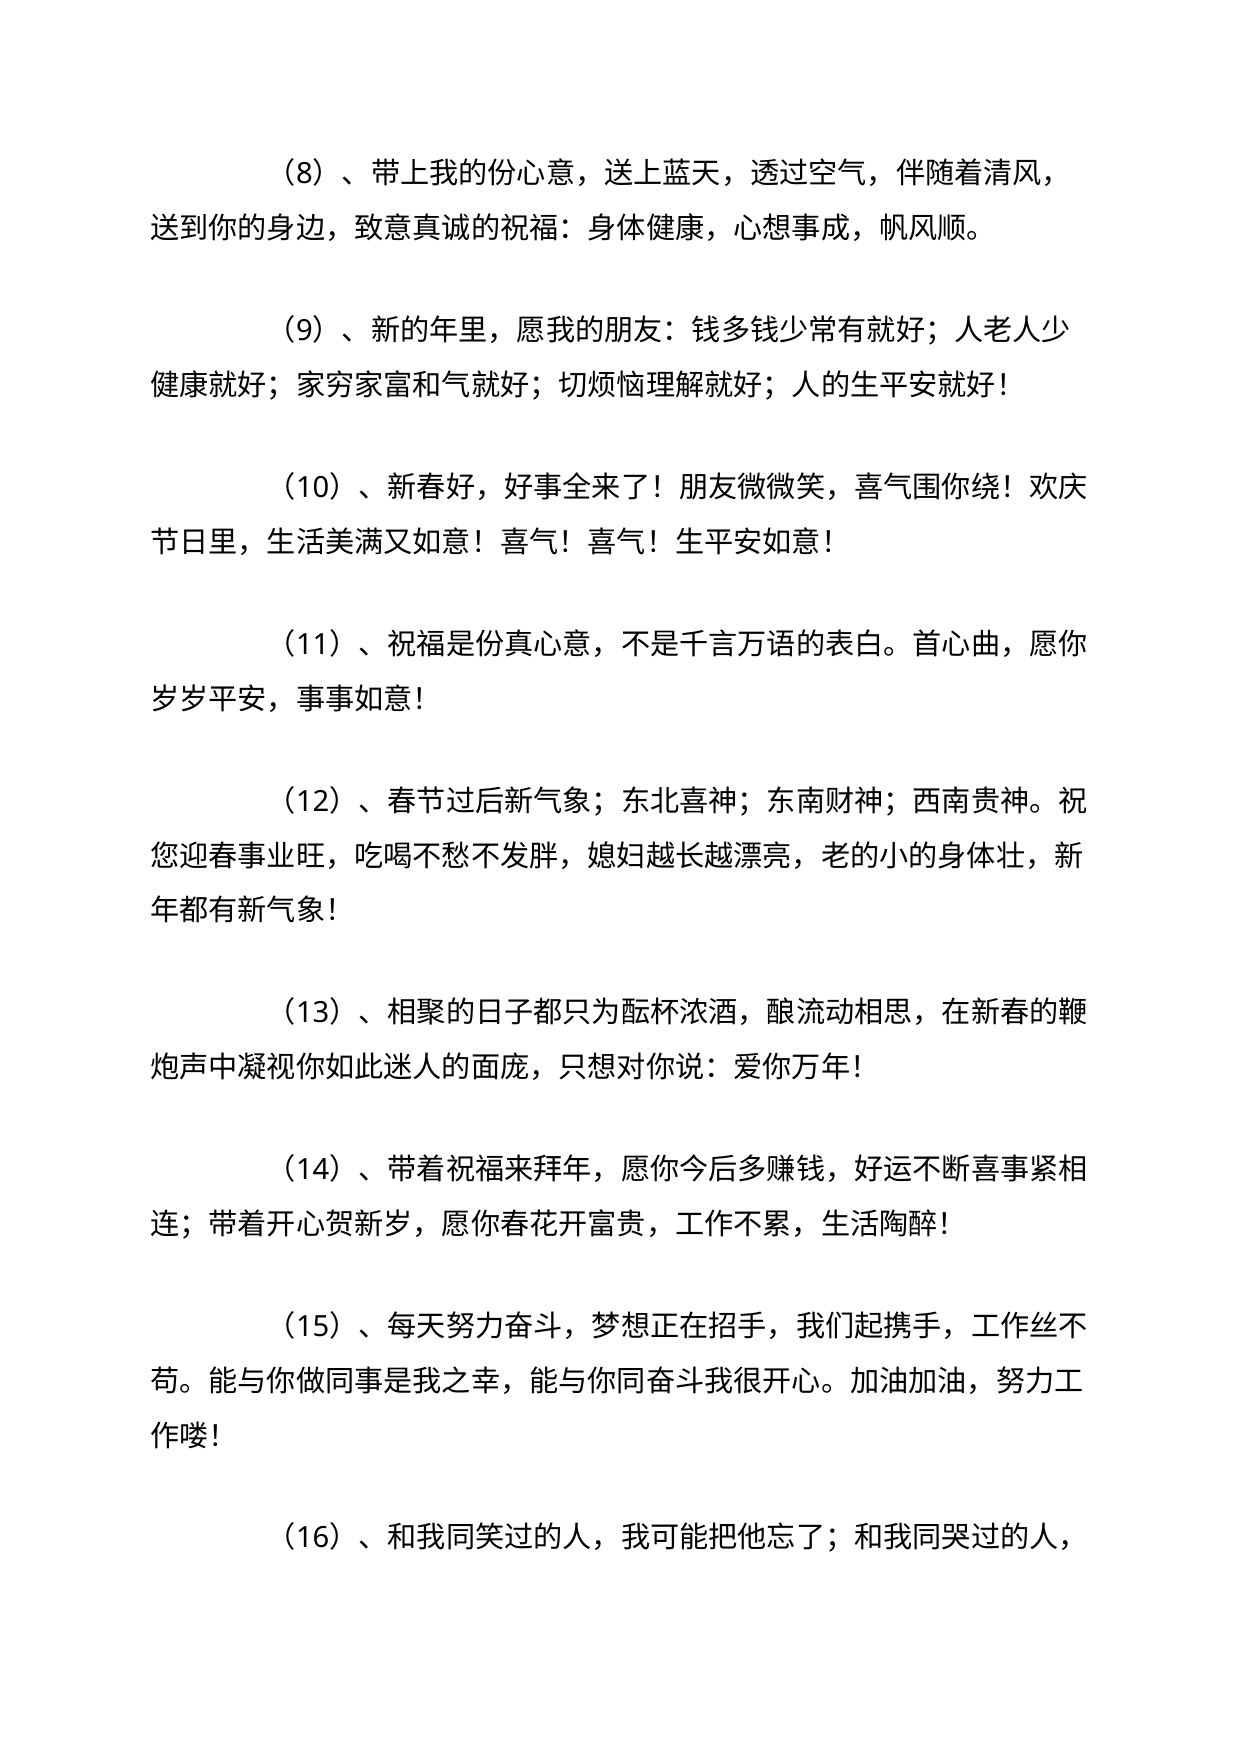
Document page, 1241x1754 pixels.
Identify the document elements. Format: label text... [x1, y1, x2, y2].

text （15）、每天努力奋斗，梦想正在招手，我们起携手，工作丝不苟。能与你做同事是我之幸，能与你同奋斗我很开心。加油加油，努力工作喽！ [150, 1302, 1090, 1454]
text （12）、春节过后新气象；东北喜神；东南财神；西南贵神。祝您迎春事业旺，吃喝不愁不发胖，媳妇越长越漂亮，老的小的身体壮，新年都有新气象！ [150, 777, 1090, 929]
text （9）、新的年里，愿我的朋友：钱多钱少常有就好；人老人少健康就好；家穷家富和气就好；切烦恼理解就好；人的生平安就好！ [150, 307, 1090, 404]
text （14）、带着祝福来拜年，愿你今后多赚钱，好运不断喜事紧相连；带着开心贺新岁，愿你春花开富贵，工作不累，生活陶醉！ [150, 1146, 1090, 1243]
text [150, 1514, 1090, 1556]
text （13）、相聚的日子都只为酝杯浓酒，酿流动相思，在新春的鞭炮声中凝视你如此迷人的面庞，只想对你说：爱你万年！ [150, 989, 1090, 1086]
text （8）、带上我的份心意，送上蓝天，透过空气，伴随着清风，送到你的身边，致意真诚的祝福：身体健康，心想事成，帆风顺。 [150, 150, 1090, 247]
text （10）、新春好，好事全来了！朋友微微笑，喜气围你绕！欢庆节日里，生活美满又如意！喜气！喜气！生平安如意！ [150, 463, 1090, 561]
text （11）、祝福是份真心意，不是千言万语的表白。首心曲，愿你岁岁平安，事事如意！ [150, 620, 1090, 718]
